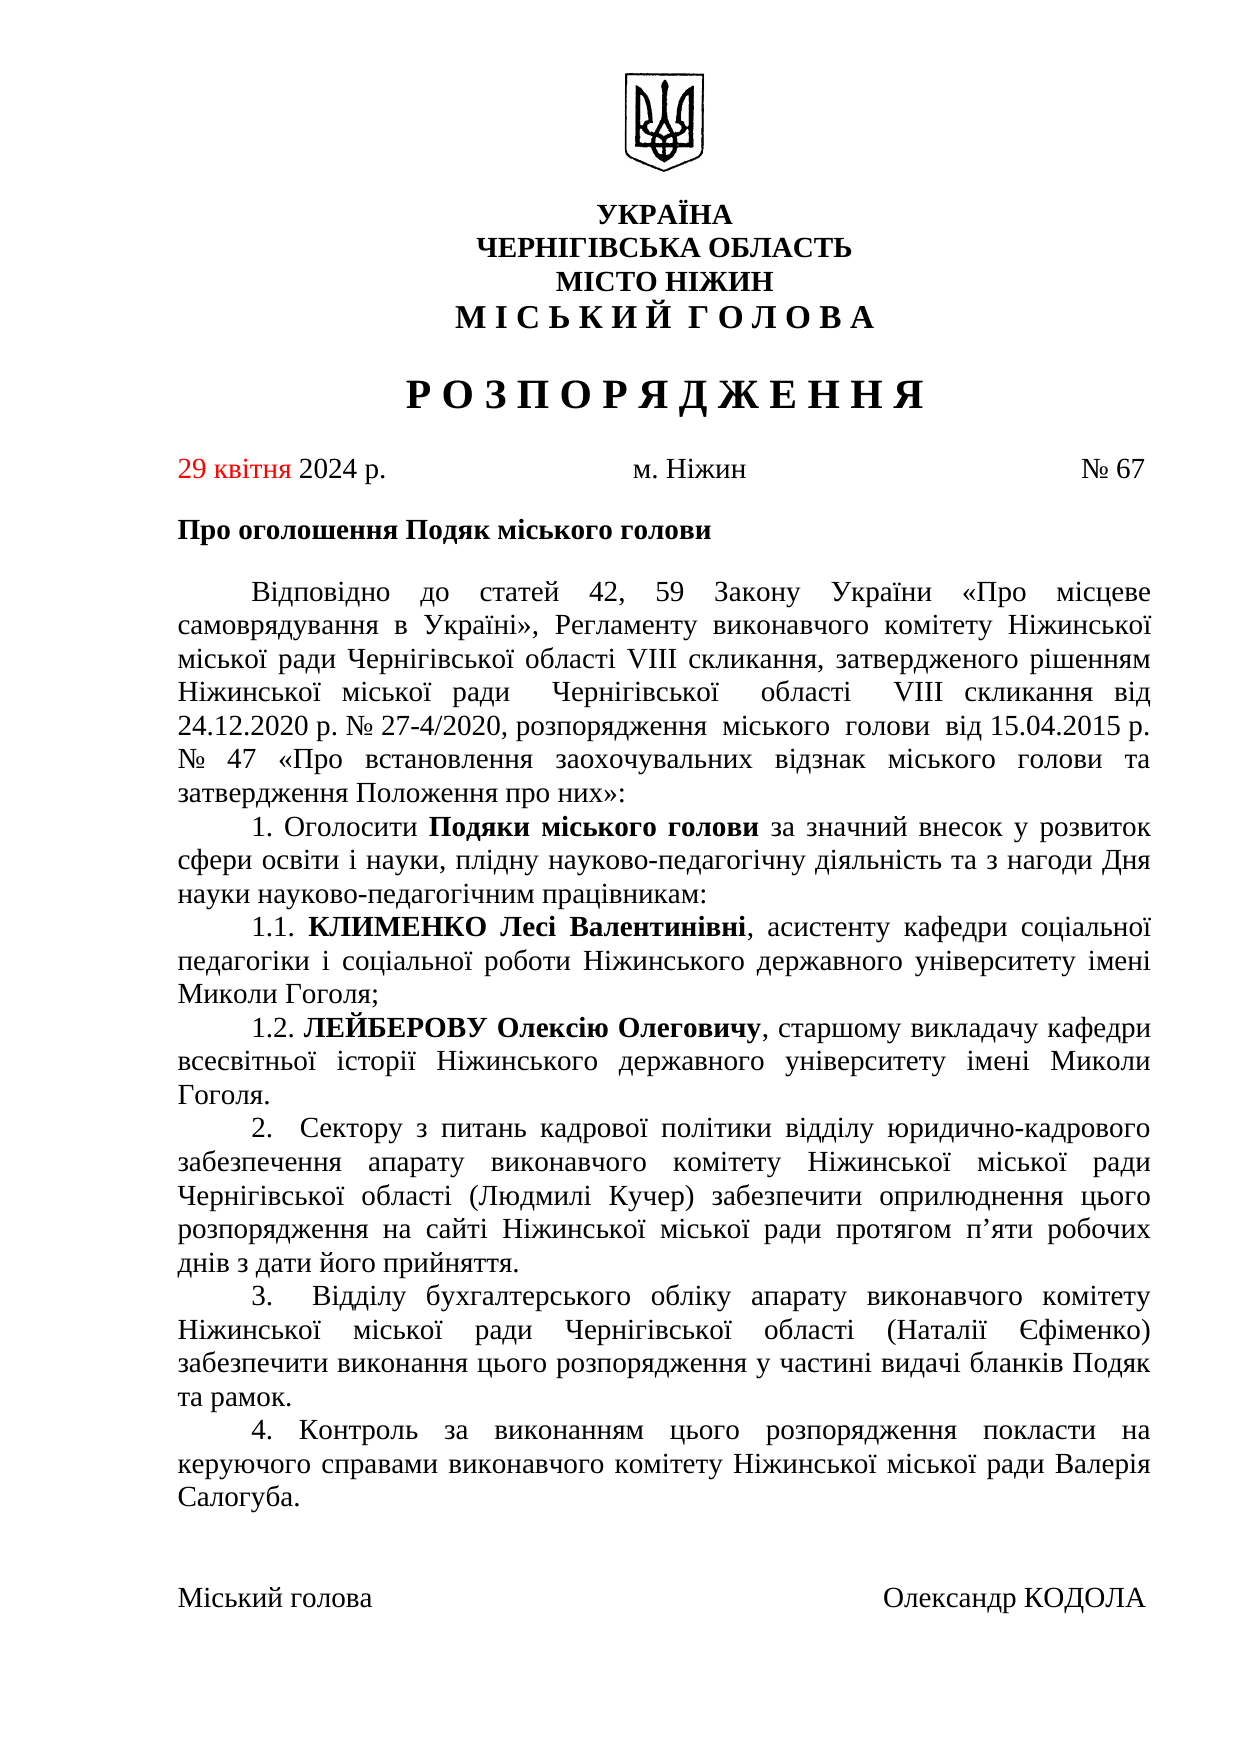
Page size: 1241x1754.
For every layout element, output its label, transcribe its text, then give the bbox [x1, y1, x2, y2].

text Міський голова Олександр КОДОЛА [177, 1580, 1152, 1614]
picture [624, 73, 705, 172]
text ЧЕРНІГІВСЬКА ОБЛАСТЬ [177, 230, 1152, 264]
text Р О З П О Р Я Д Ж Е Н Н Я [177, 369, 1152, 417]
text 3. Відділу бухгалтерського обліку апарату виконавчого комітету Ніжинської міської ради Чернігівської області (Наталії Єфіменко) забезпечити виконання цього розпорядження у частині видачі бланків Подяк та рамок. [177, 1278, 1152, 1412]
text МІСТО НІЖИН [177, 264, 1152, 297]
text 2. Сектору з питань кадрової політики відділу юридично-кадрового забезпечення апарату виконавчого комітету Ніжинської міської ради Чернігівської області (Людмилі Кучер) забезпечити оприлюднення цього розпорядження на сайті Ніжинської міської ради протягом п’яти робочих днів з дати його прийняття. [177, 1111, 1152, 1278]
text 1. Оголосити Подяки міського голови за значний внесок у розвиток сфери освіти і науки, плідну науково-педагогічну діяльність та з нагоди Дня науки науково-педагогічним працівникам: [177, 809, 1152, 909]
text 4. Контроль за виконанням цього розпорядження покласти на керуючого справами виконавчого комітету Ніжинської міської ради Валерія Салогуба. [177, 1412, 1152, 1513]
text 29 квітня 2024 р. м. Ніжин № 67 [177, 451, 1152, 484]
text 1.1. КЛИМЕНКО Лесі Валентинівні, асистенту кафедри соціальної педагогіки і соціальної роботи Ніжинського державного університету імені Миколи Гоголя; [177, 909, 1152, 1010]
text М І С Ь К И Й Г О Л О В А [177, 297, 1152, 336]
text УКРАЇНА [177, 197, 1152, 230]
text 1.2. ЛЕЙБЕРОВУ Олексію Олеговичу, старшому викладачу кафедри всесвітньої історії Ніжинського державного університету імені Миколи Гоголя. [177, 1010, 1152, 1111]
text Про оголошення Подяк міського голови [177, 512, 1152, 546]
text Відповідно до статей 42, 59 Закону України «Про місцеве самоврядування в Україні», Регламенту виконавчого комітету Ніжинської міської ради Чернігівської області VІІІ скликання, затвердженого рішенням Ніжинської міської ради Чернігівської області VІІІ скликання від 24.12.2020 р. № 27-4/2020, розпорядження міського голови від 15.04.2015 р. № 47 «Про встановлення заохочувальних відзнак міського голови та затвердження Положення про них»: [177, 574, 1152, 809]
